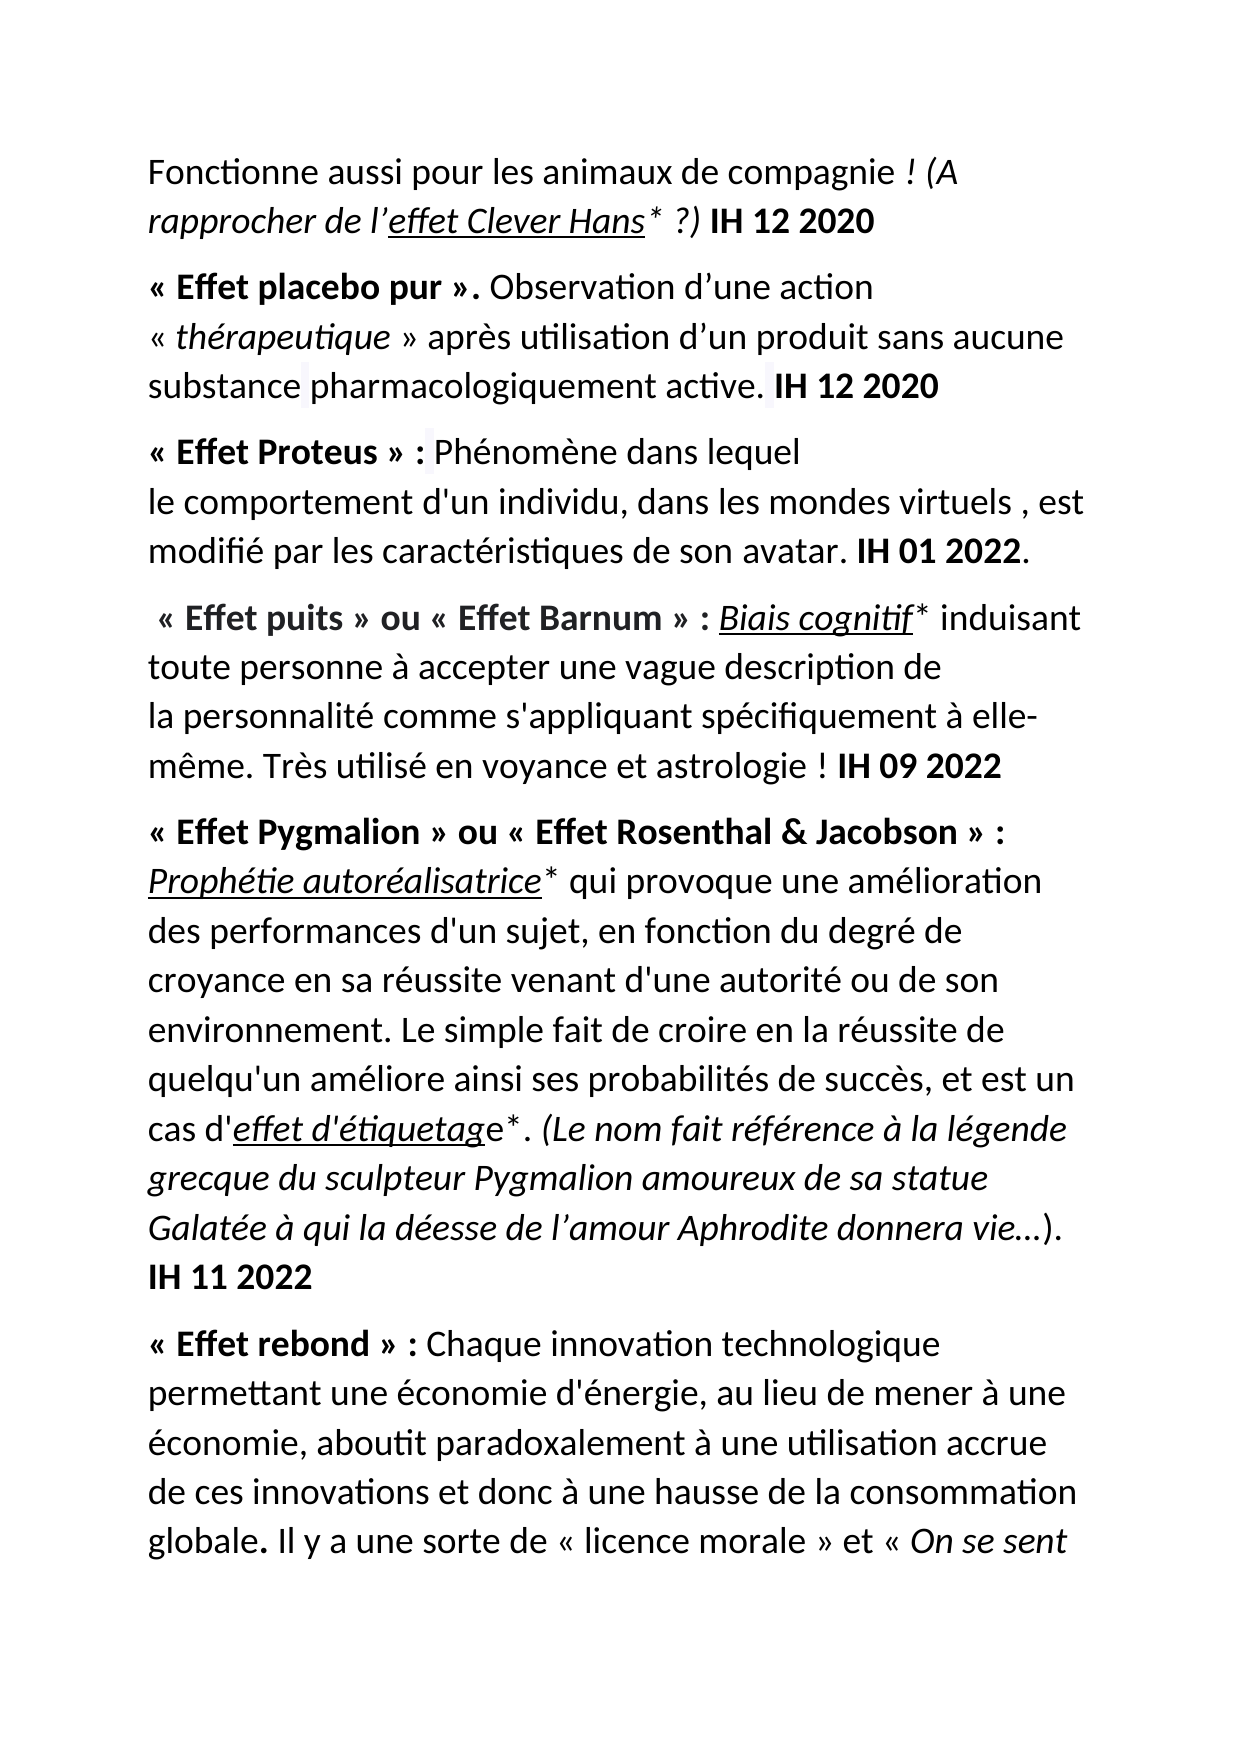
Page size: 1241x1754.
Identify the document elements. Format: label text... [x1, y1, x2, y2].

text « Effet placebo pur ». Observation d’une action « thérapeutique » après utilisation d’un produit sans aucune substance pharmacologiquement active. IH 12 2020 [148, 263, 1093, 408]
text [148, 1319, 1093, 1563]
text « Effet puits » ou « Effet Barnum » : Biais cognitif* induisant toute personne à accepter une vague description de la personnalité comme s'appliquant spécifiquement à elle-même. Très utilisé en voyance et astrologie ! IH 09 2022 [148, 593, 1093, 788]
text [148, 148, 1093, 243]
text « Effet Proteus » : Phénomène dans lequel le comportement d'un individu, dans les mondes virtuels , est modifié par les caractéristiques de son avatar. IH 01 2022. [148, 428, 1093, 573]
text « Effet Pygmalion » ou « Effet Rosenthal & Jacobson » : Prophétie autoréalisatrice* qui provoque une amélioration des performances d'un sujet, en fonction du degré de croyance en sa réussite venant d'une autorité ou de son environnement. Le simple fait de croire en la réussite de quelqu'un améliore ainsi ses probabilités de succès, et est un cas d'effet d'étiquetage*. (Le nom fait référence à la légende grecque du sculpteur Pygmalion amoureux de sa statue Galatée à qui la déesse de l’amour Aphrodite donnera vie…). IH 11 2022 [148, 808, 1093, 1299]
